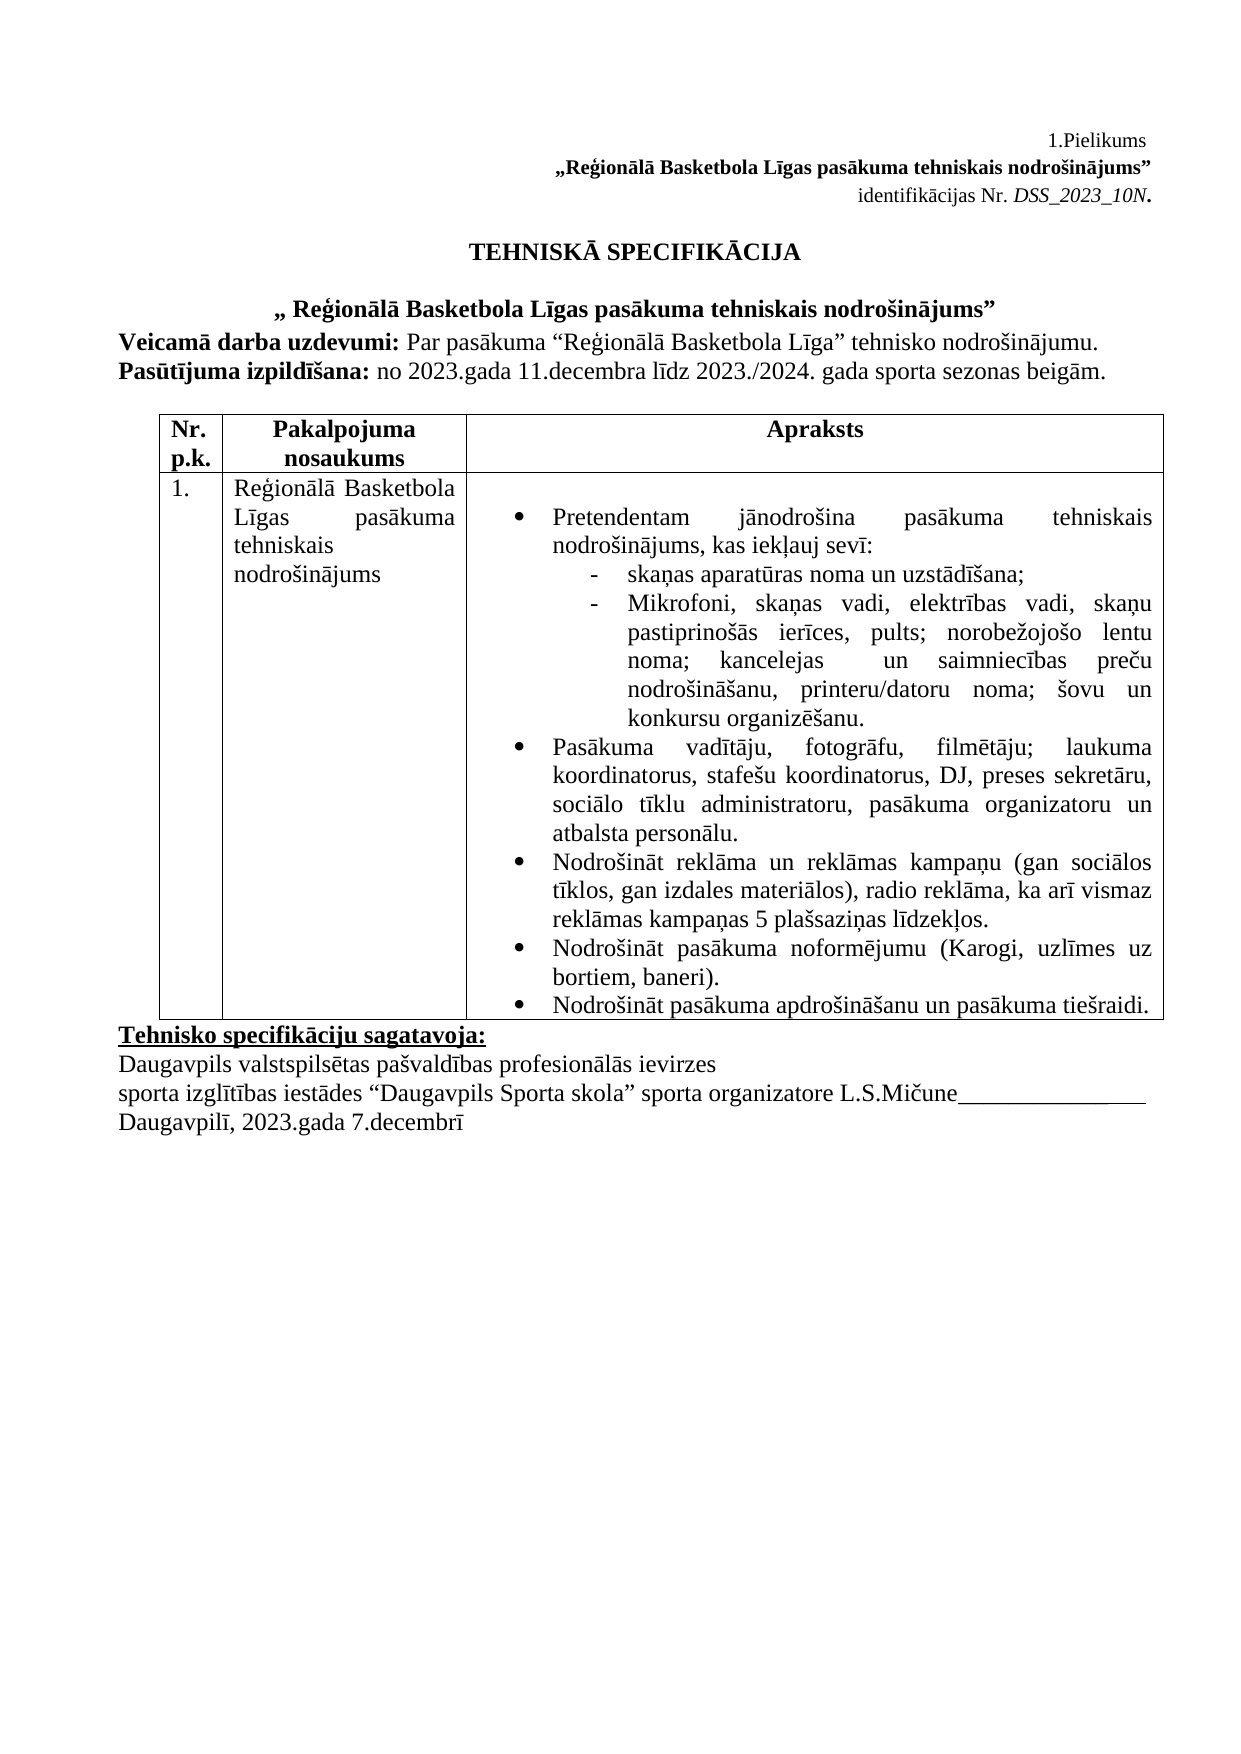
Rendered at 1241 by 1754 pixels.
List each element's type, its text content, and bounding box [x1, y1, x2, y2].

text Daugavpilī, 2023.gada 7.decembrī [118, 1107, 1152, 1135]
table_cell Pretendentam jānodrošina pasākuma tehniskais nodrošinājums, kas iekļauj sevī: skaņas aparatūras noma un uzstādīšana; Mikrofoni, skaņas vadi, elektrības vadi, skaņu pastiprinošās ierīces, pults; norobežojošo lentu noma; kancelejas un saimniecības preču nodrošināšanu, printeru/datoru noma; šovu un konkursu organizēšanu. Pasākuma vadītāju, fotogrāfu, filmētāju; laukuma koordinatorus, stafešu koordinatorus, DJ, preses sekretāru, sociālo tīklu administratoru, pasākuma organizatoru un atbalsta personālu. Nodrošināt reklāma un reklāmas kampaņu (gan sociālos tīklos, gan izdales materiālos), radio reklāma, ka arī vismaz reklāmas kampaņas 5 plašsaziņas līdzekļos. Nodrošināt pasākuma noformējumu (Karogi, uzlīmes uz bortiem, baneri). Nodrošināt pasākuma apdrošināšanu un pasākuma tiešraidi. [467, 473, 1163, 1019]
text TEHNISKĀ SPECIFIKĀCIJA [118, 237, 1152, 265]
table_header Pakalpojuma nosaukums [223, 415, 466, 472]
table_cell Reģionālā Basketbola Līgas pasākuma tehniskais nodrošinājums [223, 473, 466, 1019]
text Tehnisko specifikāciju sagatavoja: [118, 442, 1152, 1049]
text „ Reģionālā Basketbola Līgas pasākuma tehniskais nodrošinājums” [118, 294, 1152, 323]
text Pasūtījuma izpildīšana: no 2023.gada 11.decembra līdz 2023./2024. gada sporta sezonas beigām. [118, 356, 1152, 384]
text 1.Pielikums „Reģionālā Basketbola Līgas pasākuma tehniskais nodrošinājums” identifikācijas Nr. DSS_2023_10N. [148, 127, 1152, 207]
text Daugavpils valstspilsētas pašvaldības profesionālās ievirzes sporta izglītības iestādes “Daugavpils Sporta skola” sporta organizatore L.S.Mičune____________ [118, 1049, 1152, 1107]
table_cell 1. [160, 473, 222, 1019]
table_header Apraksts [467, 415, 1163, 472]
text Veicamā darba uzdevumi: Par pasākuma “Reģionālā Basketbola Līga” tehnisko nodrošinājumu. [118, 327, 1152, 356]
table_header Nr. p.k. [160, 415, 222, 472]
